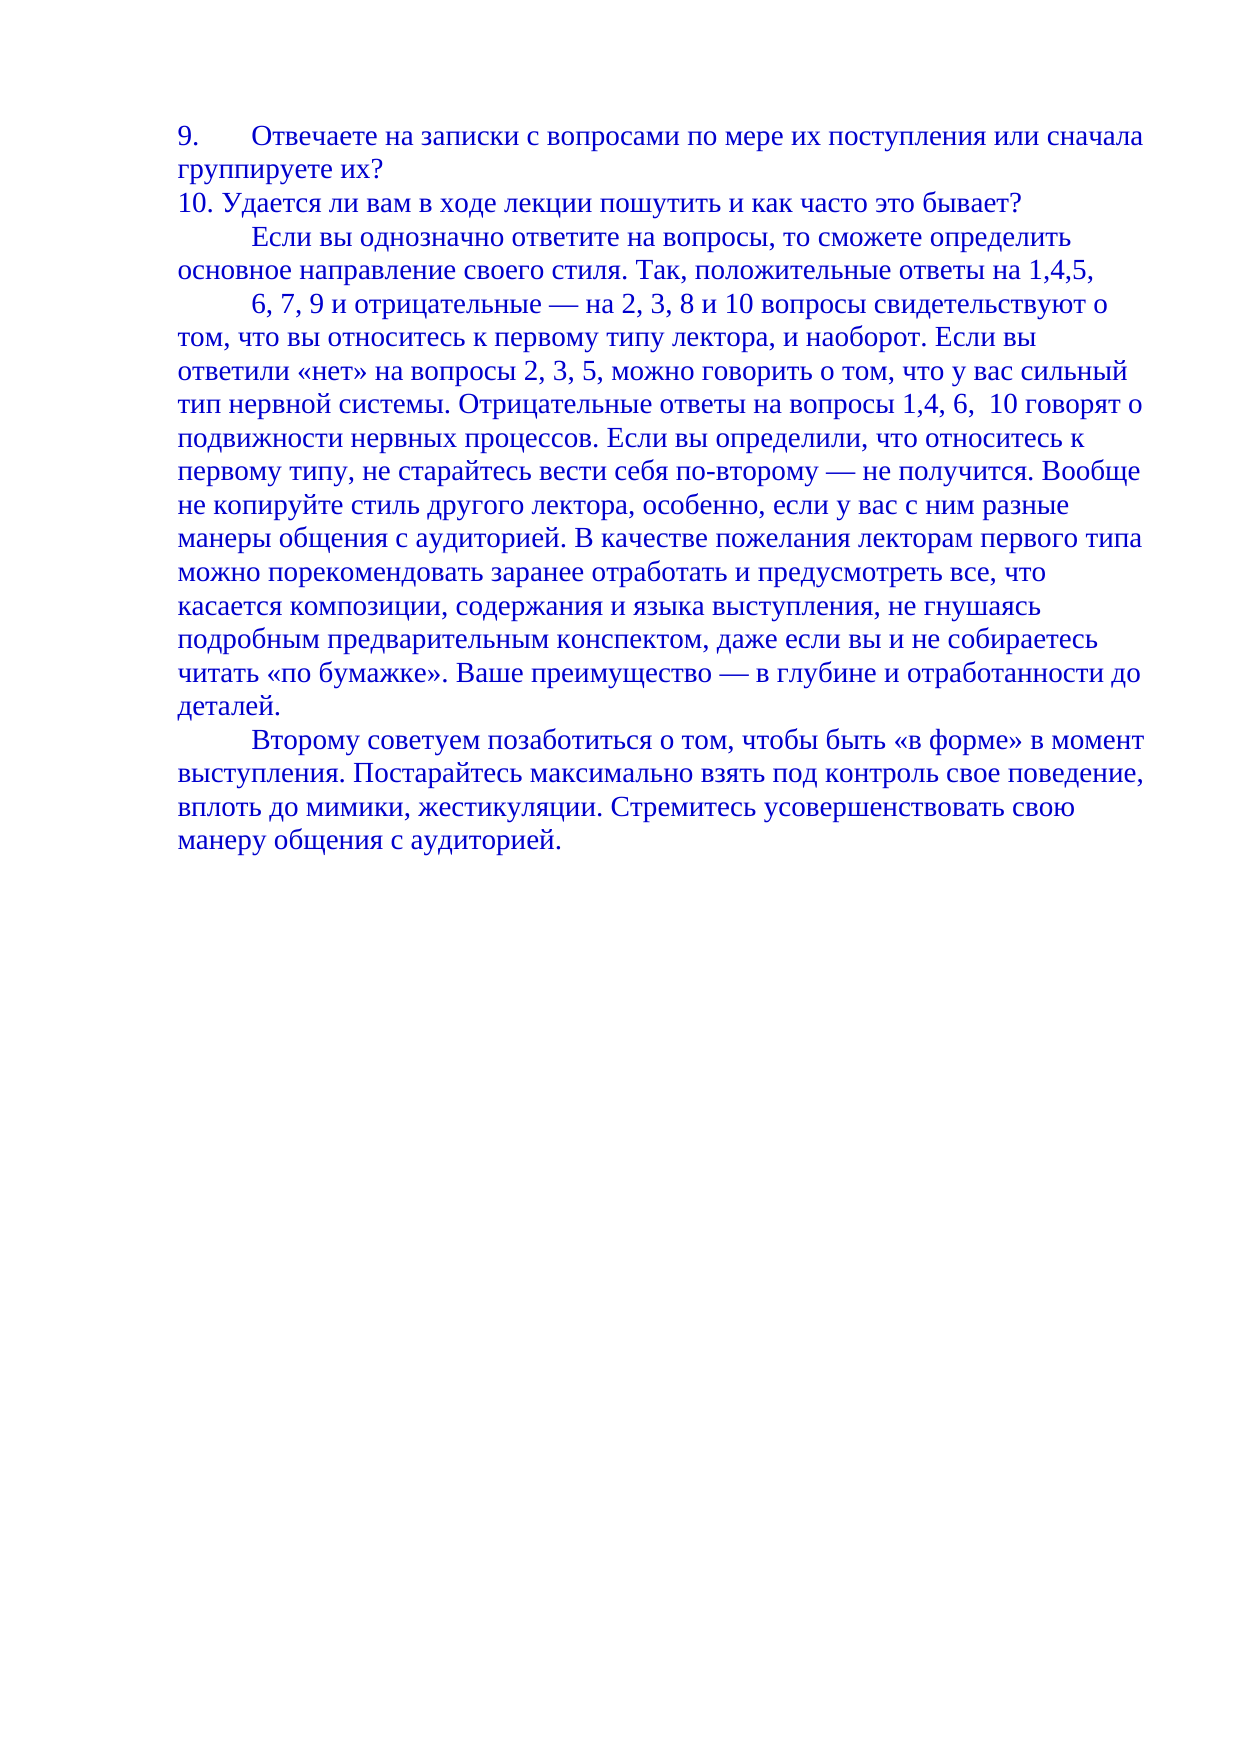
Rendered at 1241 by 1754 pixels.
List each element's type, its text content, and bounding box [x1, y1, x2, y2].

text 10. Удается ли вам в ходе лекции пошутить и как часто это бывает? [177, 185, 1152, 219]
text основное направление своего стиля. Так, положительные ответы на 1,4,5, 6, 7, 9 и отрицательные — на 2, 3, 8 и 10 вопросы свидетельствуют о том, что вы относитесь к первому типу лектора, и наоборот. Если вы ответили «нет» на вопросы 2, 3, 5, можно говорить о том, что у вас сильный тип нервной системы. Отрицательные ответы на вопросы 1,4, 6, 10 говорят о подвижности нервных процессов. Если вы определили, что относитесь к первому типу, не старайтесь вести себя по-второму — не получится. Вообще не копируйте стиль другого лектора, особенно, если у вас с ним разные манеры общения с аудиторией. В качестве пожелания лекторам первого типа можно порекомендовать заранее отработать и предусмотреть все, что касается композиции, содержания и языка выступления, не гнушаясь подробным предварительным конспектом, даже если вы и не собираетесь читать «по бумажке». Ваше преимущество — в глубине и отработанности до деталей. [177, 252, 1152, 722]
text Второму советуем позаботиться о том, чтобы быть «в форме» в момент выступления. Постарайтесь максимально взять под контроль свое поведение, вплоть до мимики, жестикуляции. Стремитесь усовершенствовать свою манеру общения с аудиторией. [177, 722, 1152, 856]
text 9. Отвечаете на записки с вопросами по мере их поступления или сначала группируете их? [177, 118, 1152, 185]
text Если вы однозначно ответите на вопросы, то сможете определить [177, 219, 1152, 252]
